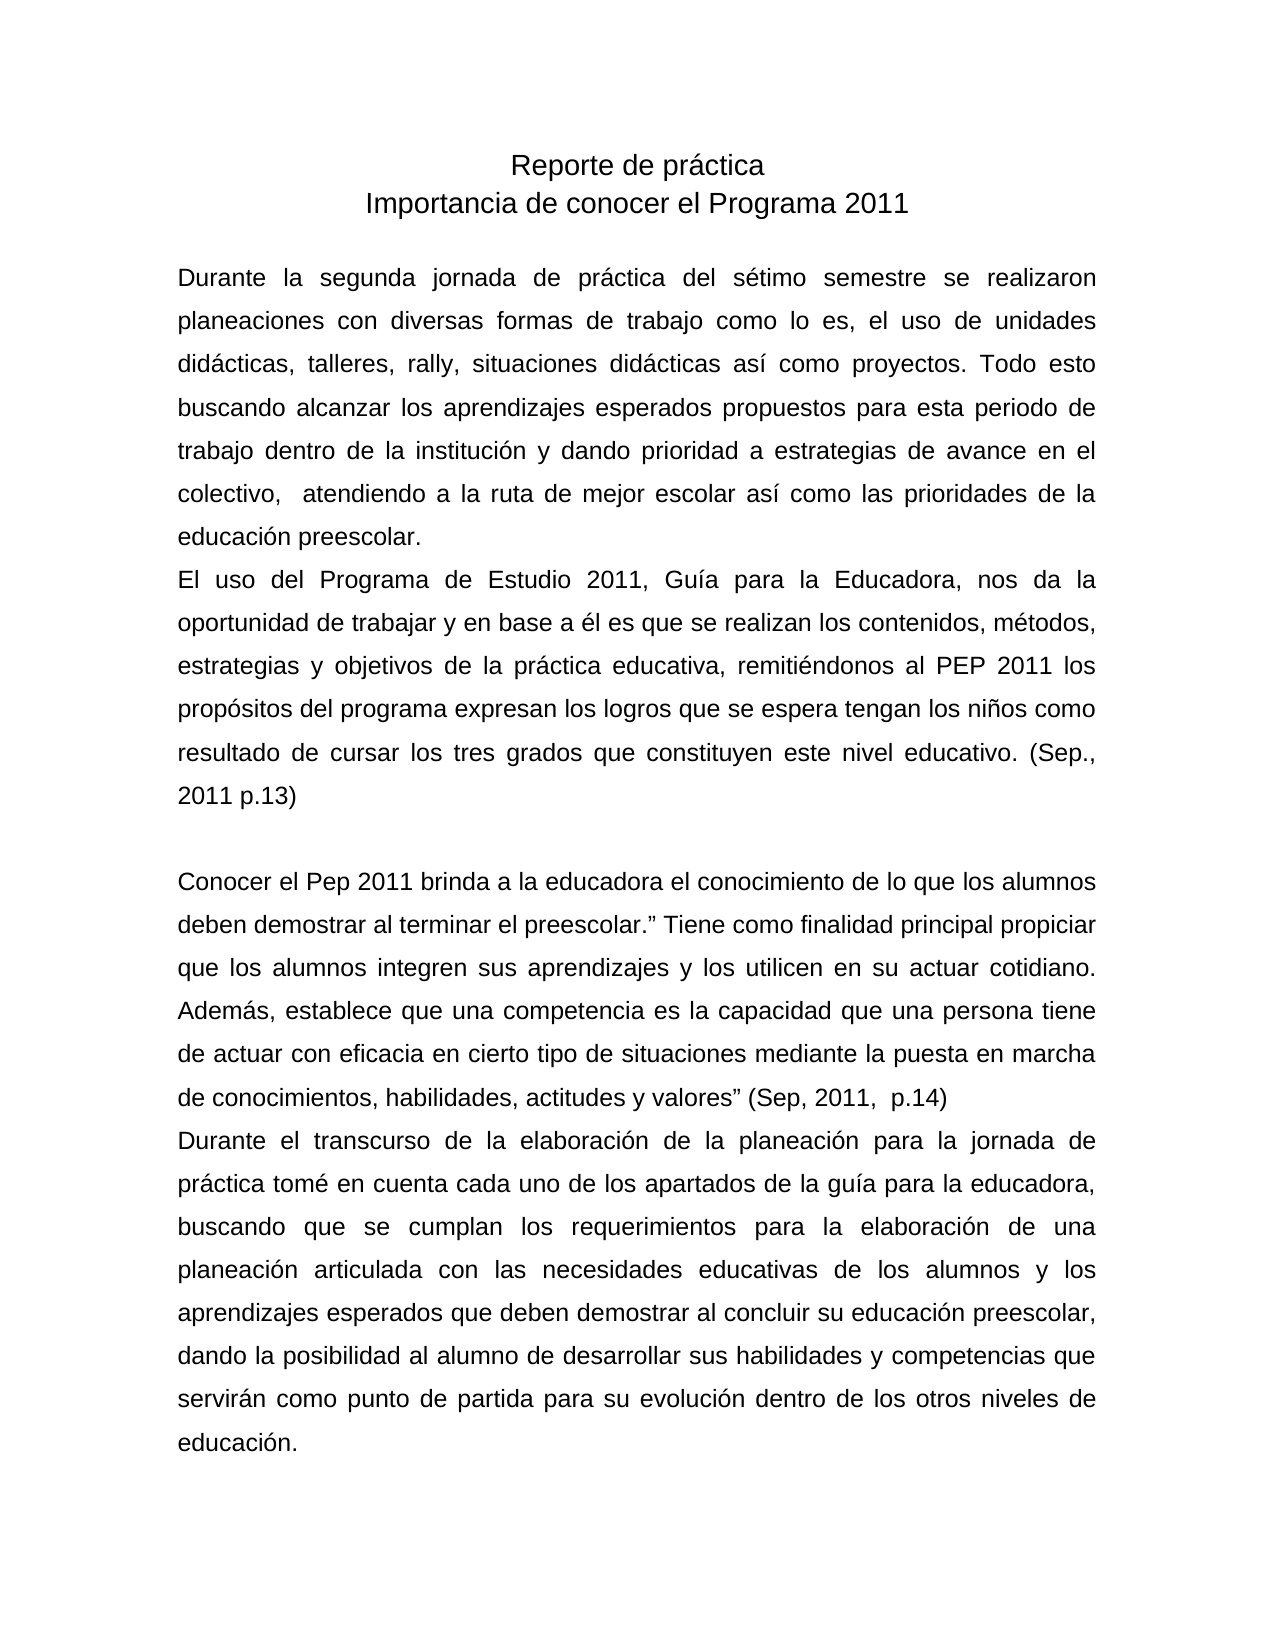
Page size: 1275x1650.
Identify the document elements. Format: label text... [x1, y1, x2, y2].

text Reporte de práctica [177, 148, 1098, 181]
text Conocer el Pep 2011 brinda a la educadora el conocimiento de lo que los alumnos deben demostrar al terminar el preescolar.” Tiene como finalidad principal propiciar que los alumnos integren sus aprendizajes y los utilicen en su actuar cotidiano. Además, establece que una competencia es la capacidad que una persona tiene de actuar con eficacia en cierto tipo de situaciones mediante la puesta en marcha de conocimientos, habilidades, actitudes y valores” (Sep, 2011, p.14) [177, 867, 1098, 1111]
text Durante la segunda jornada de práctica del sétimo semestre se realizaron planeaciones con diversas formas de trabajo como lo es, el uso de unidades didácticas, talleres, rally, situaciones didácticas así como proyectos. Todo esto buscando alcanzar los aprendizajes esperados propuestos para esta periodo de trabajo dentro de la institución y dando prioridad a estrategias de avance en el colectivo, atendiendo a la ruta de mejor escolar así como las prioridades de la educación preescolar. [177, 263, 1098, 551]
text Importancia de conocer el Programa 2011 [177, 186, 1098, 220]
text El uso del Programa de Estudio 2011, Guía para la Educadora, nos da la oportunidad de trabajar y en base a él es que se realizan los contenidos, métodos, estrategias y objetivos de la práctica educativa, remitiéndonos al PEP 2011 los propósitos del programa expresan los logros que se espera tengan los niños como resultado de cursar los tres grados que constituyen este nivel educativo. (Sep., 2011 p.13) [177, 565, 1098, 809]
text Durante el transcurso de la elaboración de la planeación para la jornada de práctica tomé en cuenta cada uno de los apartados de la guía para la educadora, buscando que se cumplan los requerimientos para la elaboración de una planeación articulada con las necesidades educativas de los alumnos y los aprendizajes esperados que deben demostrar al concluir su educación preescolar, dando la posibilidad al alumno de desarrollar sus habilidades y competencias que servirán como punto de partida para su evolución dentro de los otros niveles de educación. [177, 1126, 1098, 1456]
